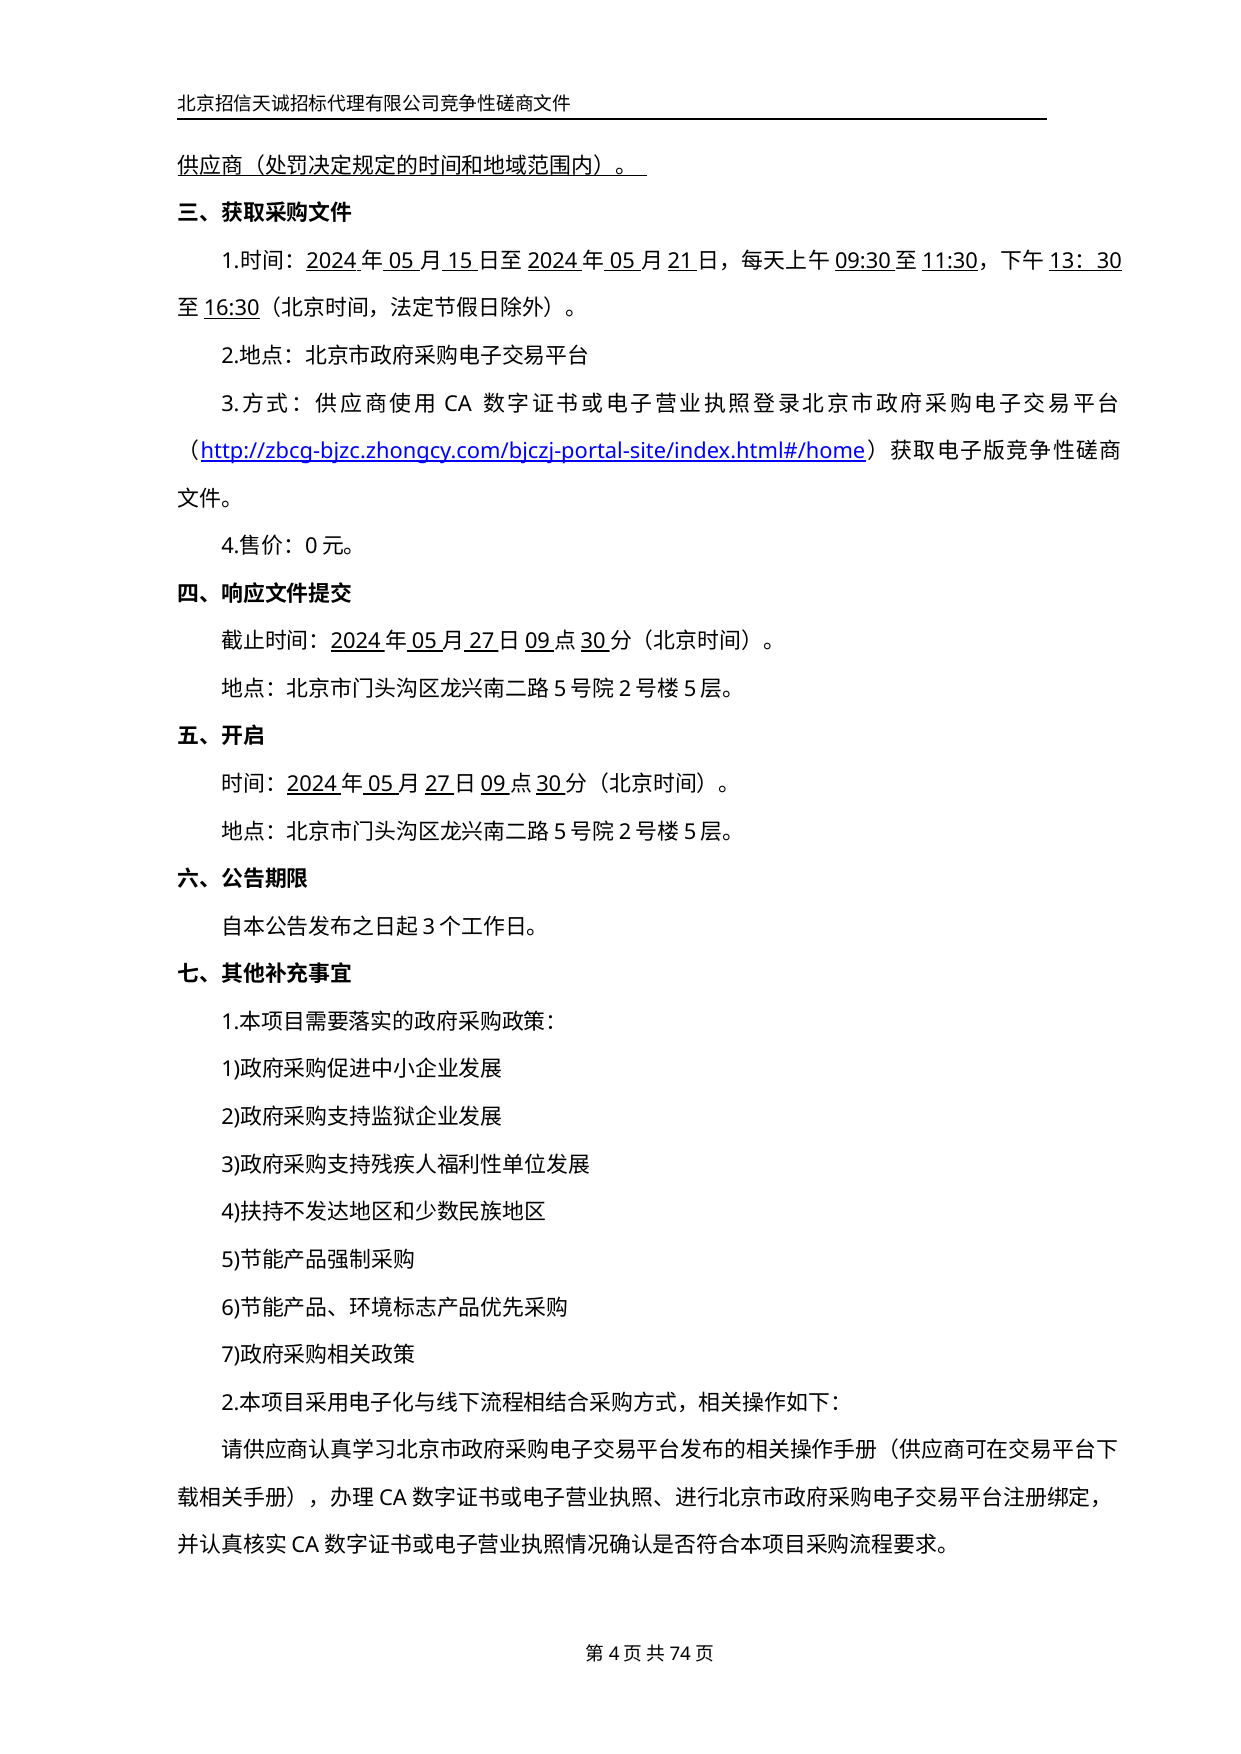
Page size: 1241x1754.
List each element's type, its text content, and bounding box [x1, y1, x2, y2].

subtitle 五、开启 [177, 718, 1122, 750]
text 6)节能产品、环境标志产品优先采购 [177, 1289, 1122, 1321]
text 1.本项目需要落实的政府采购政策： [177, 1004, 1122, 1036]
text 截止时间：2024年 05 月 27日09点30分（北京时间）。 [177, 623, 1122, 655]
text 3.方式：供应商使用CA 数字证书或电子营业执照登录北京市政府采购电子交易平台（http://zbcg-bjzc.zhongcy.com/bjczj-portal-site/index.html#/home）获取电子版竞争性磋商文件。 [177, 386, 1122, 512]
text 请供应商认真学习北京市政府采购电子交易平台发布的相关操作手册（供应商可在交易平台下载相关手册），办理 CA 数字证书或电子营业执照、进行北京市政府采购电子交易平台注册绑定，并认真核实CA 数字证书或电子营业执照情况确认是否符合本项目采购流程要求。 [177, 1432, 1122, 1559]
text 时间：2024年 05 月27日09点30分（北京时间）。 [177, 766, 1122, 798]
text 2.本项目采用电子化与线下流程相结合采购方式，相关操作如下： [177, 1385, 1122, 1416]
text 地点：北京市门头沟区龙兴南二路5号院2号楼5层。 [177, 814, 1122, 845]
text 4)扶持不发达地区和少数民族地区 [177, 1194, 1122, 1226]
text 地点：北京市门头沟区龙兴南二路5号院2号楼5层。 [177, 671, 1122, 703]
text 7)政府采购相关政策 [177, 1337, 1122, 1369]
text 4.售价：0元。 [177, 528, 1122, 560]
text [177, 148, 1122, 179]
text 1.时间：2024年 05 月 15 日至2024年 05 月21日，每天上午09:30至11:30，下午13：30至16:30（北京时间，法定节假日除外）。 [177, 243, 1122, 322]
subtitle 三、获取采购文件 [177, 195, 1122, 227]
text 自本公告发布之日起3个工作日。 [177, 909, 1122, 941]
subtitle 六、公告期限 [177, 861, 1122, 893]
text 2)政府采购支持监狱企业发展 [177, 1099, 1122, 1131]
subtitle 七、其他补充事宜 [177, 956, 1122, 988]
text 1)政府采购促进中小企业发展 [177, 1051, 1122, 1083]
subtitle 四、响应文件提交 [177, 576, 1122, 607]
text 3)政府采购支持残疾人福利性单位发展 [177, 1147, 1122, 1178]
text 2.地点：北京市政府采购电子交易平台 [177, 338, 1122, 370]
text 5)节能产品强制采购 [177, 1242, 1122, 1274]
